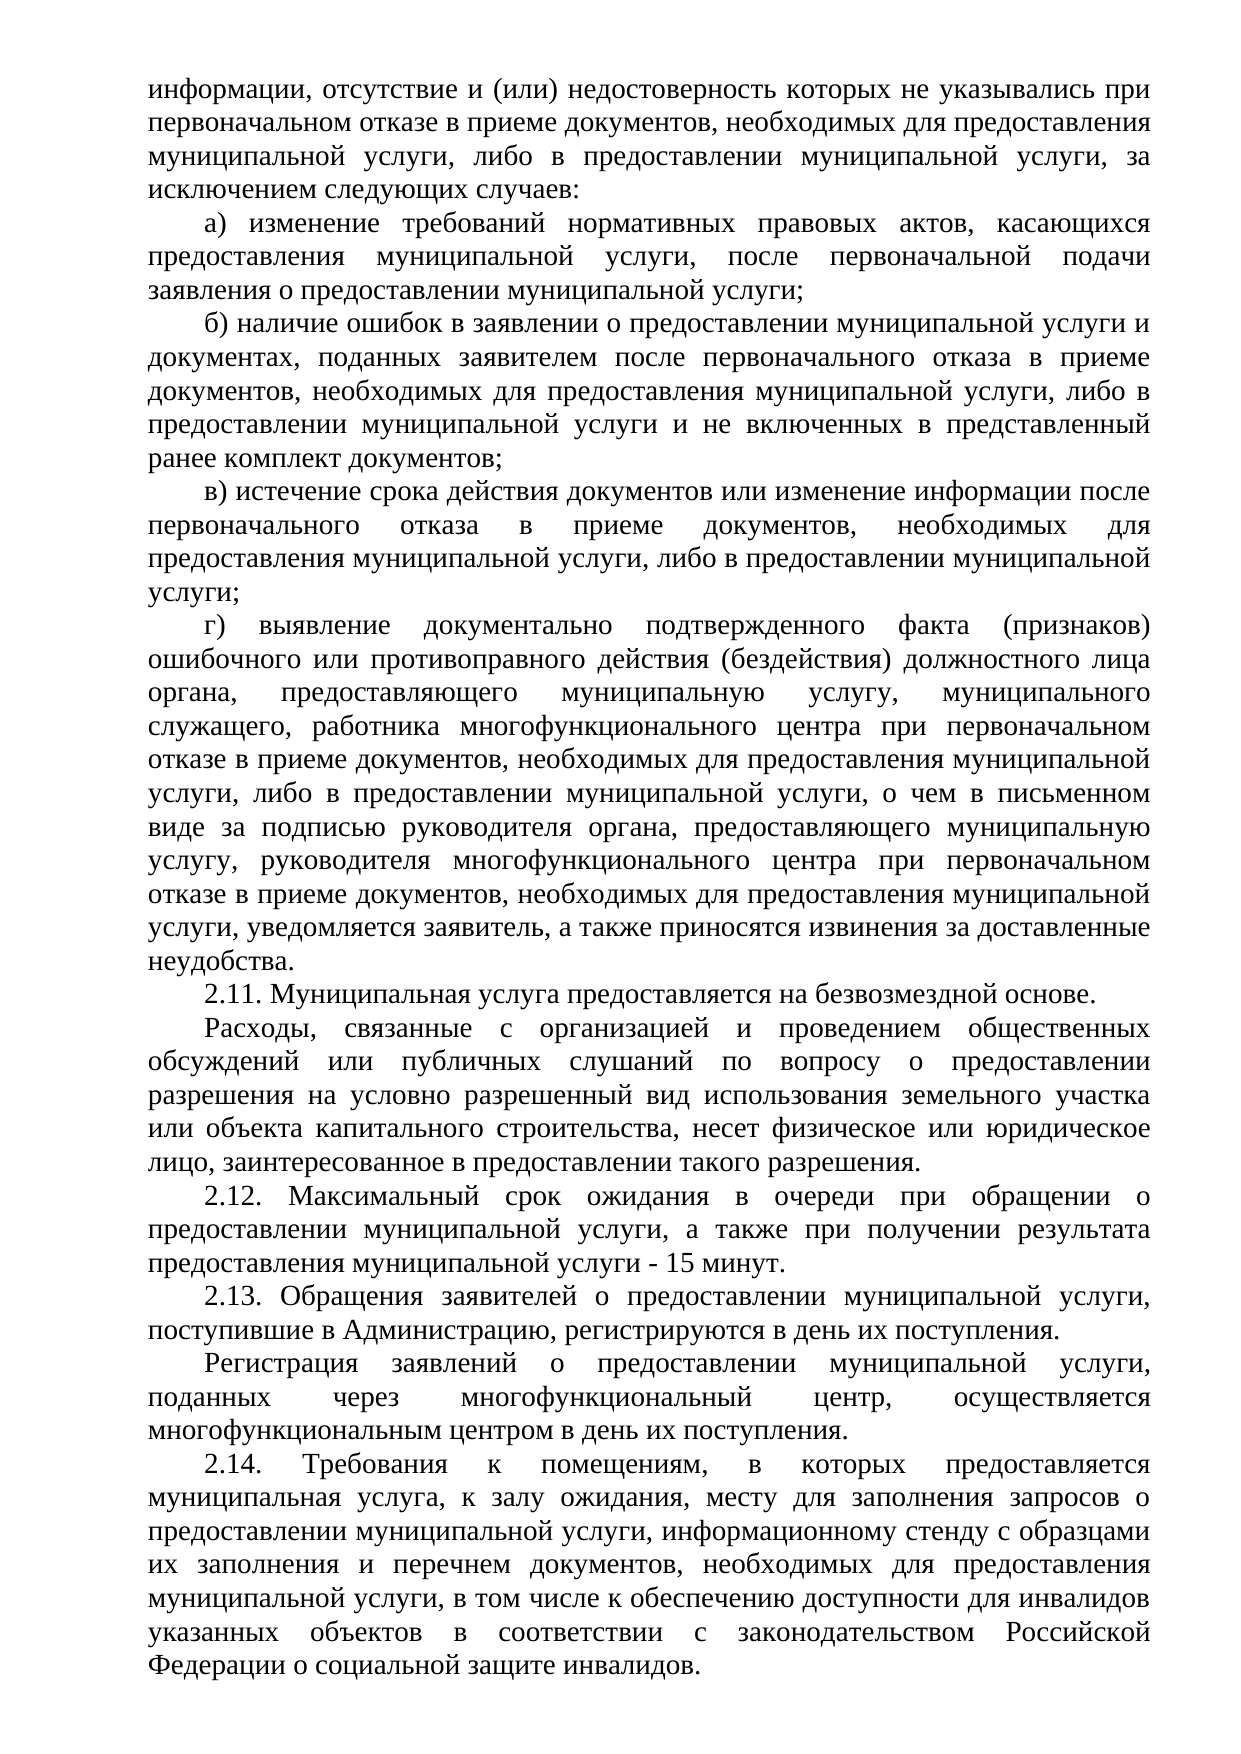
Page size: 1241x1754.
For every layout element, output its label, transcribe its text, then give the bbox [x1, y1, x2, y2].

text а) изменение требований нормативных правовых актов, касающихся предоставления муниципальной услуги, после первоначальной подачи заявления о предоставлении муниципальной услуги; [148, 205, 1152, 306]
text 2.14. Требования к помещениям, в которых предоставляется муниципальная услуга, к залу ожидания, месту для заполнения запросов о предоставлении муниципальной услуги, информационному стенду с образцами их заполнения и перечнем документов, необходимых для предоставления муниципальной услуги, в том числе к обеспечению доступности для инвалидов указанных объектов в соответствии с законодательством Российской Федерации о социальной защите инвалидов. [148, 1446, 1152, 1681]
text б) наличие ошибок в заявлении о предоставлении муниципальной услуги и документах, поданных заявителем после первоначального отказа в приеме документов, необходимых для предоставления муниципальной услуги, либо в предоставлении муниципальной услуги и не включенных в представленный ранее комплект документов; [148, 306, 1152, 473]
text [148, 71, 1152, 205]
text 2.11. Муниципальная услуга предоставляется на безвозмездной основе. [148, 976, 1152, 1010]
text в) истечение срока действия документов или изменение информации после первоначального отказа в приеме документов, необходимых для предоставления муниципальной услуги, либо в предоставлении муниципальной услуги; [148, 473, 1152, 607]
text Расходы, связанные с организацией и проведением общественных обсуждений или публичных слушаний по вопросу о предоставлении разрешения на условно разрешенный вид использования земельного участка или объекта капитального строительства, несет физическое или юридическое лицо, заинтересованное в предоставлении такого разрешения. [148, 1010, 1152, 1178]
text 2.12. Максимальный срок ожидания в очереди при обращении о предоставлении муниципальной услуги, а также при получении результата предоставления муниципальной услуги - 15 минут. [148, 1178, 1152, 1278]
text 2.13. Обращения заявителей о предоставлении муниципальной услуги, поступившие в Администрацию, регистрируются в день их поступления. [148, 1278, 1152, 1345]
text Регистрация заявлений о предоставлении муниципальной услуги, поданных через многофункциональный центр, осуществляется многофункциональным центром в день их поступления. [148, 1345, 1152, 1446]
text г) выявление документально подтвержденного факта (признаков) ошибочного или противоправного действия (бездействия) должностного лица органа, предоставляющего муниципальную услугу, муниципального служащего, работника многофункционального центра при первоначальном отказе в приеме документов, необходимых для предоставления муниципальной услуги, либо в предоставлении муниципальной услуги, о чем в письменном виде за подписью руководителя органа, предоставляющего муниципальную услугу, руководителя многофункционального центра при первоначальном отказе в приеме документов, необходимых для предоставления муниципальной услуги, уведомляется заявитель, а также приносятся извинения за доставленные неудобства. [148, 607, 1152, 976]
